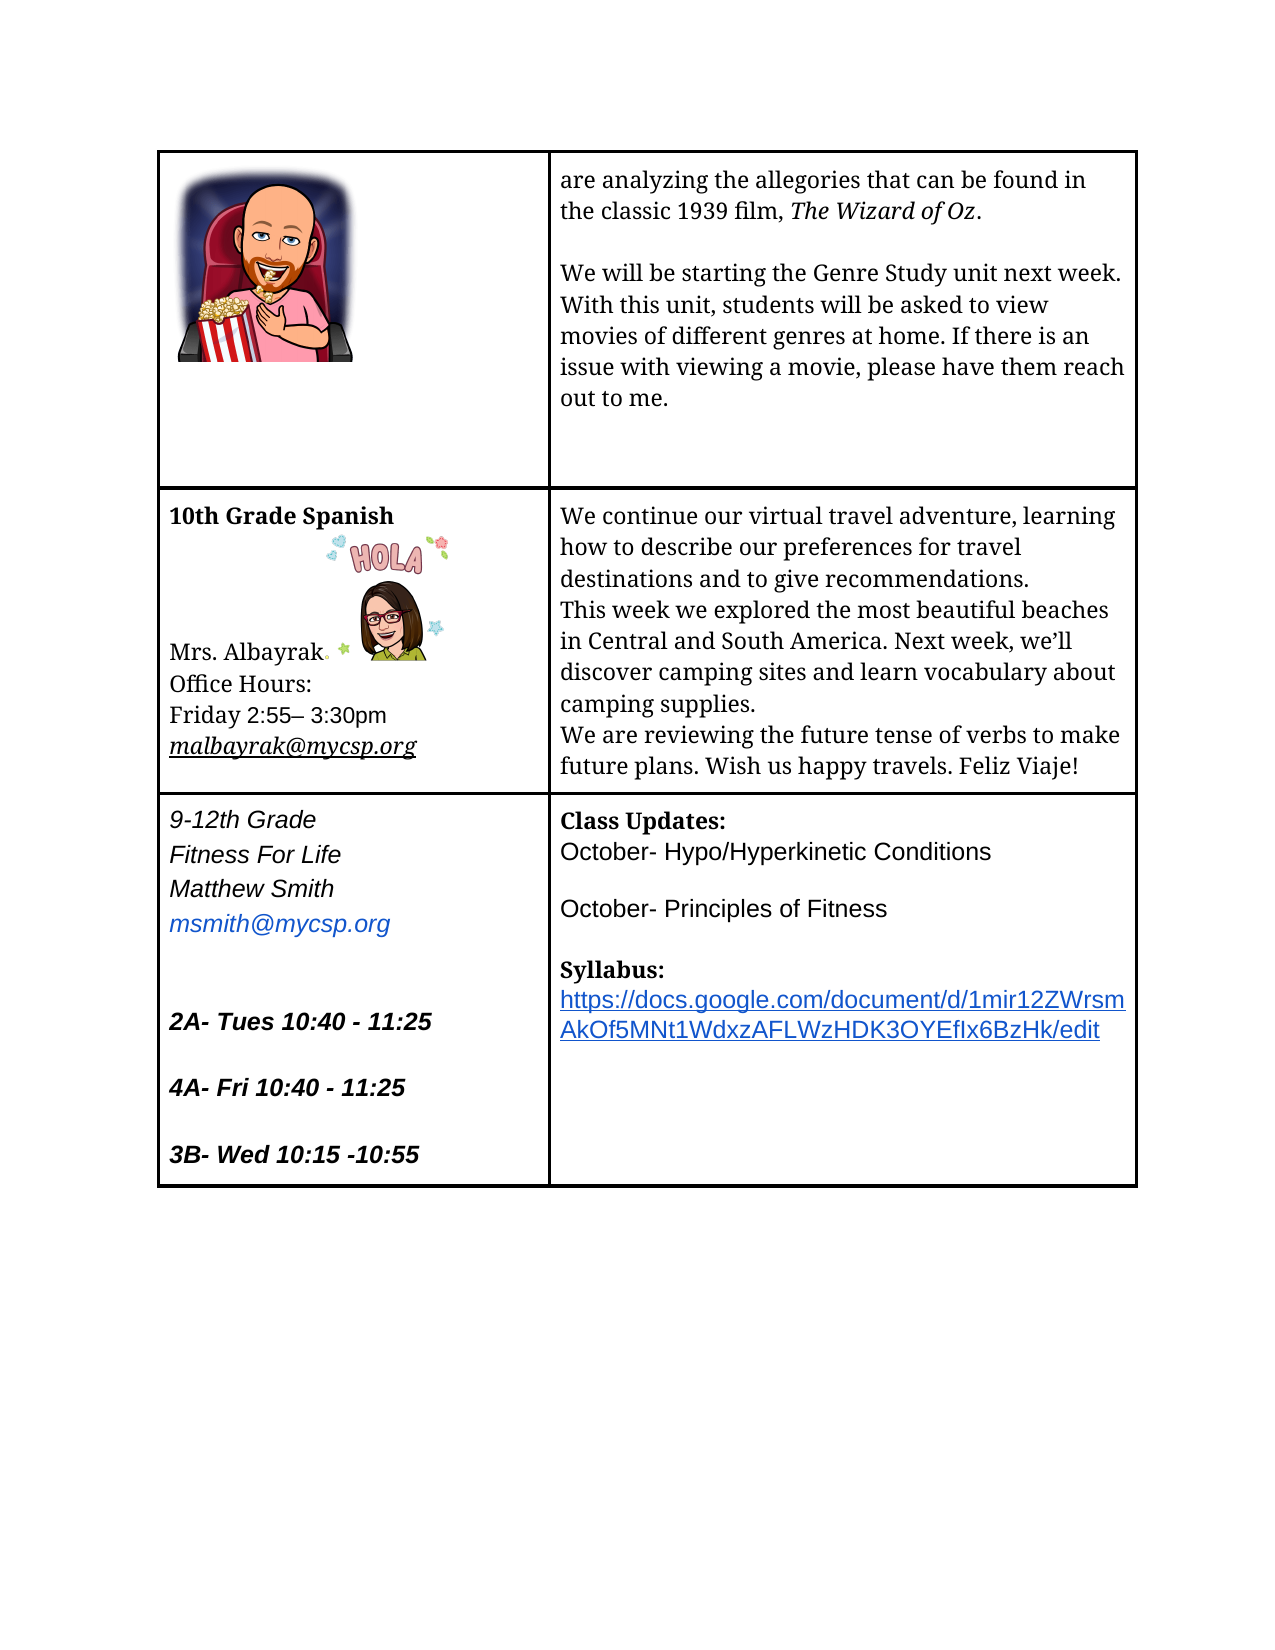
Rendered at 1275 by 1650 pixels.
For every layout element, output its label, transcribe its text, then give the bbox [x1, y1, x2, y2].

picture [169, 163, 362, 362]
table_cell 10th Grade Spanish Mrs. Albayrak Office Hours: Friday 2:55– 3:30pm malbayrak@mycsp.org [160, 490, 548, 792]
picture [323, 531, 453, 661]
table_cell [160, 153, 548, 486]
table_cell Class Updates: October- Hypo/Hyperkinetic Conditions October- Principles of Fitness Syllabus: https://docs.google.com/document/d/1mir12ZWrsmAkOf5MNt1WdxzAFLWzHDK3OYEfIx6BzHk/edit [551, 795, 1135, 1184]
table_cell 9-12th Grade Fitness For Life Matthew Smith msmith@mycsp.org 2A- Tues 10:40 - 11:25 4A- Fri 10:40 - 11:25 3B- Wed 10:15 -10:55 [160, 795, 548, 1184]
table_cell We continue our virtual travel adventure, learning how to describe our preferences for travel destinations and to give recommendations. This week we explored the most beautiful beaches in Central and South America. Next week, we’ll discover camping sites and learn vocabulary about camping supplies. We are reviewing the future tense of verbs to make future plans. Wish us happy travels. Feliz Viaje! [551, 490, 1135, 792]
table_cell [551, 153, 1135, 486]
